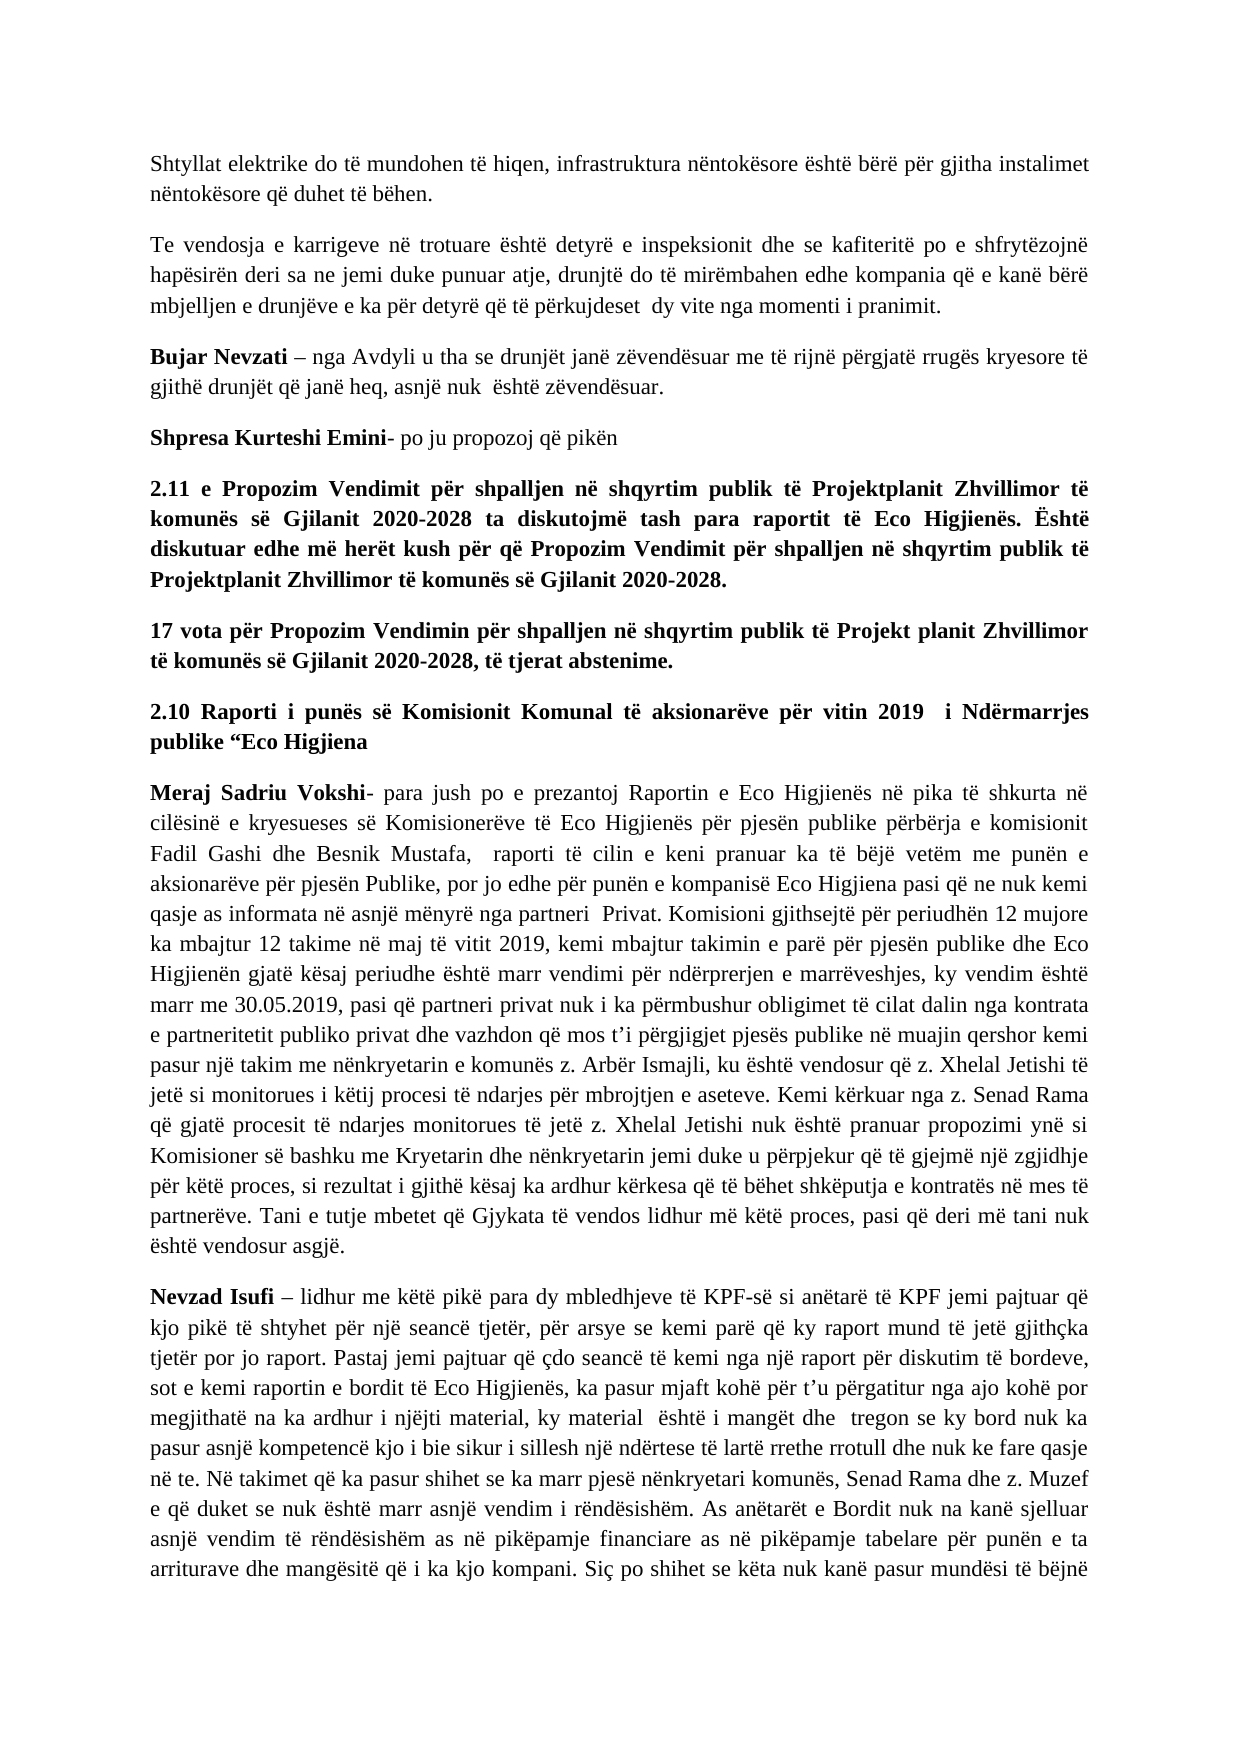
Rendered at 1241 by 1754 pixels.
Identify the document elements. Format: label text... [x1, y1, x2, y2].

text Meraj Sadriu Vokshi- para jush po e prezantoj Raportin e Eco Higjienës në pika të shkurta në cilësinë e kryesueses së Komisionerëve të Eco Higjienës për pjesën publike përbërja e komisionit Fadil Gashi dhe Besnik Mustafa, raporti të cilin e keni pranuar ka të bëjë vetëm me punën e aksionarëve për pjesën Publike, por jo edhe për punën e kompanisë Eco Higjiena pasi që ne nuk kemi qasje as informata në asnjë mënyrë nga partneri Privat. Komisioni gjithsejtë për periudhën 12 mujore ka mbajtur 12 takime në maj të vitit 2019, kemi mbajtur takimin e parë për pjesën publike dhe Eco Higjienën gjatë kësaj periudhe është marr vendimi për ndërprerjen e marrëveshjes, ky vendim është marr me 30.05.2019, pasi që partneri privat nuk i ka përmbushur obligimet të cilat dalin nga kontrata e partneritetit publiko privat dhe vazhdon që mos t’i përgjigjet pjesës publike në muajin qershor kemi pasur një takim me nënkryetarin e komunës z. Arbër Ismajli, ku është vendosur që z. Xhelal Jetishi të jetë si monitorues i këtij procesi të ndarjes për mbrojtjen e aseteve. Kemi kërkuar nga z. Senad Rama që gjatë procesit të ndarjes monitorues të jetë z. Xhelal Jetishi nuk është pranuar propozimi ynë si Komisioner së bashku me Kryetarin dhe nënkryetarin jemi duke u përpjekur që të gjejmë një zgjidhje për këtë proces, si rezultat i gjithë kësaj ka ardhur kërkesa që të bëhet shkëputja e kontratës në mes të partnerëve. Tani e tutje mbetet që Gjykata të vendos lidhur më këtë proces, pasi që deri më tani nuk është vendosur asgjë. [150, 779, 1090, 1259]
text 2.10 Raporti i punës së Komisionit Komunal të aksionarëve për vitin 2019 i Ndërmarrjes publike “Eco Higjiena [150, 698, 1090, 754]
text Shpresa Kurteshi Emini- po ju propozoj që pikën [150, 424, 1090, 450]
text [150, 1283, 1090, 1582]
text Te vendosja e karrigeve në trotuare është detyrë e inspeksionit dhe se kafiteritë po e shfrytëzojnë hapësirën deri sa ne jemi duke punuar atje, drunjtë do të mirëmbahen edhe kompania që e kanë bërë mbjelljen e drunjëve e ka për detyrë që të përkujdeset dy vite nga momenti i pranimit. [150, 231, 1090, 318]
text Bujar Nevzati – nga Avdyli u tha se drunjët janë zëvendësuar me të rijnë përgjatë rrugës kryesore të gjithë drunjët që janë heq, asnjë nuk është zëvendësuar. [150, 343, 1090, 399]
text 2.11 e Propozim Vendimit për shpalljen në shqyrtim publik të Projektplanit Zhvillimor të komunës së Gjilanit 2020-2028 ta diskutojmë tash para raportit të Eco Higjienës. Është diskutuar edhe më herët kush për që Propozim Vendimit për shpalljen në shqyrtim publik të Projektplanit Zhvillimor të komunës së Gjilanit 2020-2028. [150, 475, 1090, 592]
text Shtyllat elektrike do të mundohen të hiqen, infrastruktura nëntokësore është bërë për gjitha instalimet nëntokësore që duhet të bëhen. [150, 150, 1090, 207]
text 17 vota për Propozim Vendimin për shpalljen në shqyrtim publik të Projekt planit Zhvillimor të komunës së Gjilanit 2020-2028, të tjerat abstenime. [150, 617, 1090, 673]
